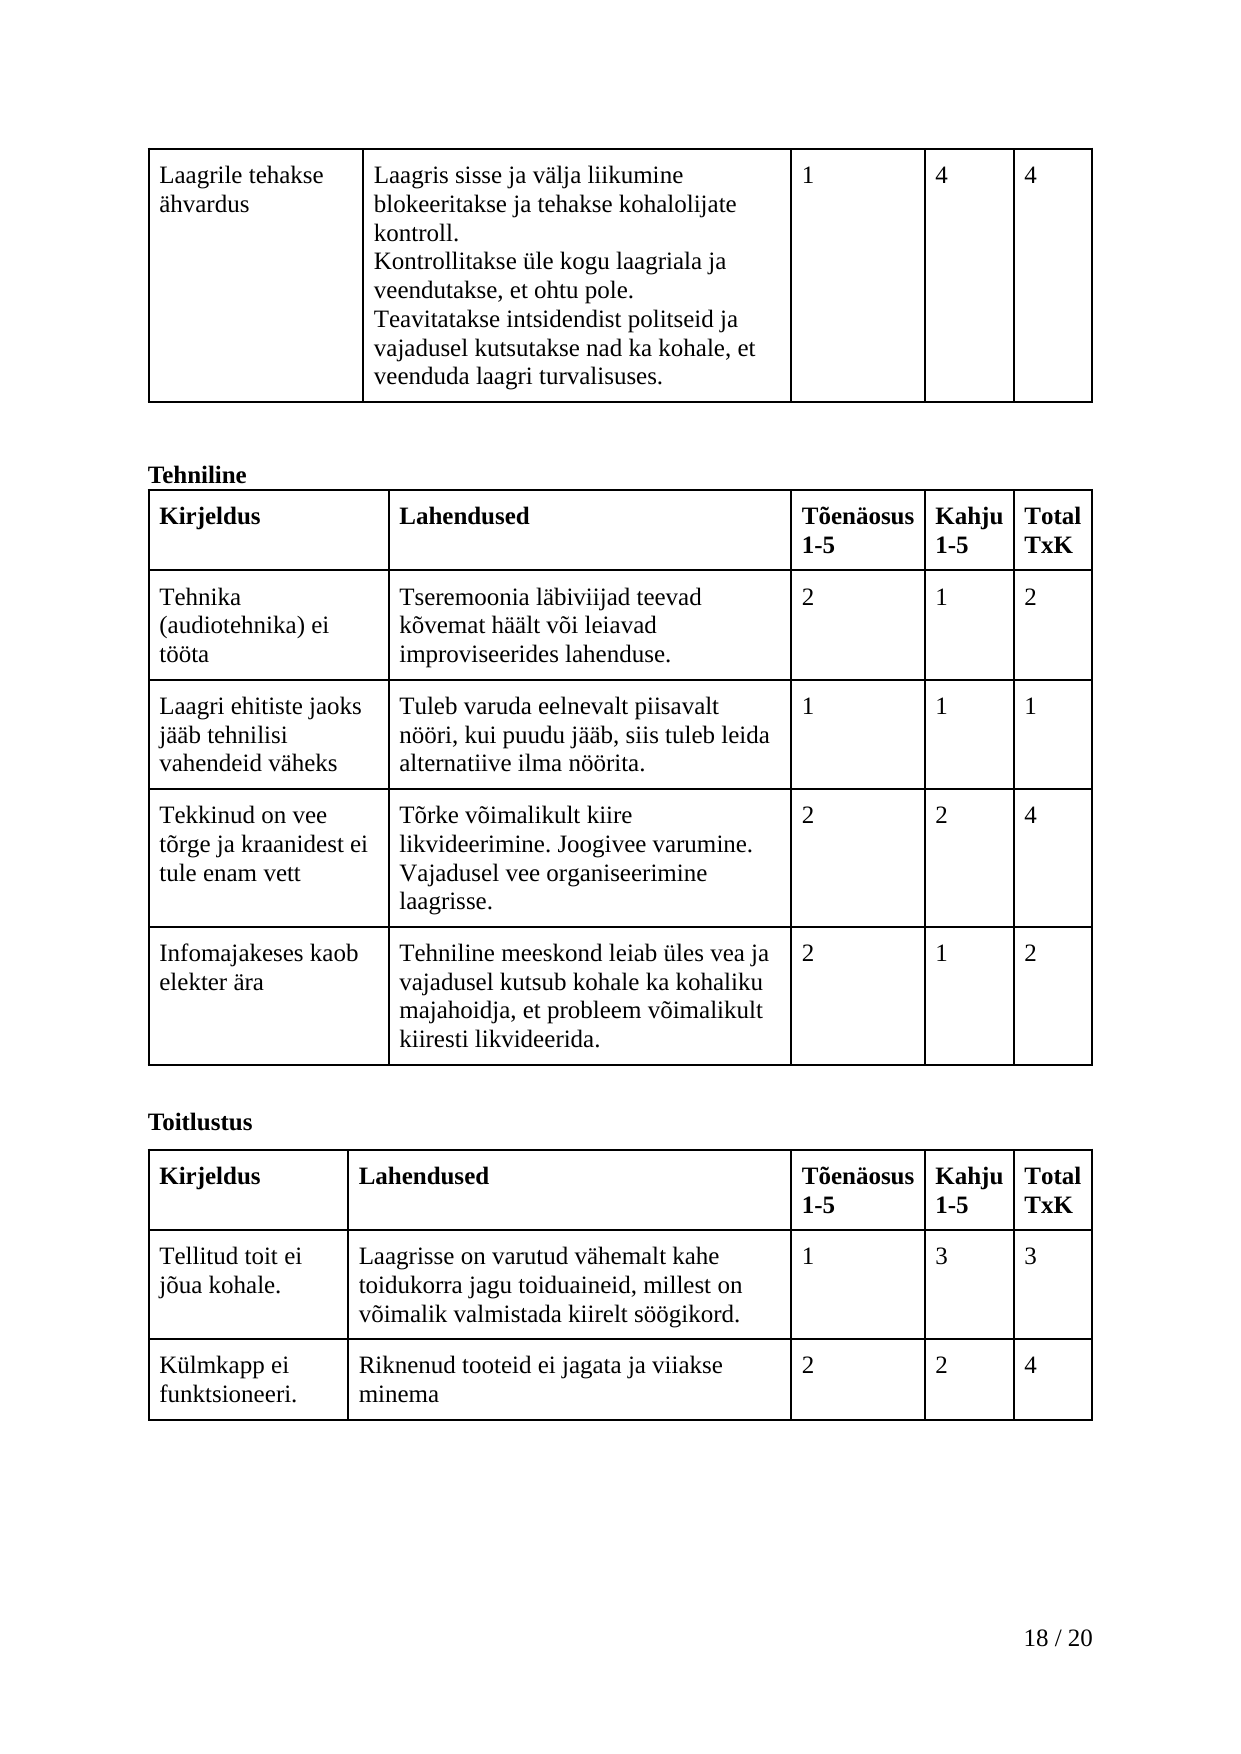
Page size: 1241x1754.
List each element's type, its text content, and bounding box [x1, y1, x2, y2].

table_cell 1 [926, 571, 1013, 678]
table_cell 4 [1015, 150, 1091, 401]
table_header Tõenäosus 1-5 [792, 1151, 924, 1229]
table_cell 2 [926, 790, 1013, 926]
table_cell 1 [792, 1231, 924, 1338]
table_cell 1 [926, 928, 1013, 1063]
table_cell 1 [792, 150, 924, 401]
table_cell 3 [1015, 1231, 1091, 1338]
table_cell Tellitud toit ei jõua kohale. [150, 1231, 347, 1338]
text Toitlustus [148, 1107, 1093, 1136]
table_cell Külmkapp ei funktsioneeri. [150, 1340, 347, 1418]
table_cell 4 [1015, 790, 1091, 926]
table_cell 4 [1015, 1340, 1091, 1418]
table_header Kirjeldus [150, 1151, 347, 1229]
table_header Lahendused [349, 1151, 790, 1229]
table_cell Tseremoonia läbiviijad teevad kõvemat häält või leiavad improviseerides lahenduse. [390, 571, 790, 678]
table_cell Laagrisse on varutud vähemalt kahe toidukorra jagu toiduaineid, millest on võimalik valmistada kiirelt söögikord. [349, 1231, 790, 1338]
table_header Kahju 1-5 [926, 491, 1013, 569]
table_header Lahendused [390, 491, 790, 569]
table_cell 1 [1015, 681, 1091, 788]
table_cell 2 [792, 790, 924, 926]
table_cell 2 [792, 928, 924, 1063]
table_cell Tehnika (audiotehnika) ei tööta [150, 571, 388, 678]
table_cell Tuleb varuda eelnevalt piisavalt nööri, kui puudu jääb, siis tuleb leida alternatiive ilma nöörita. [390, 681, 790, 788]
table_cell 1 [926, 681, 1013, 788]
table_cell Laagris sisse ja välja liikumine blokeeritakse ja tehakse kohalolijate kontroll. Kontrollitakse üle kogu laagriala ja veendutakse, et ohtu pole. Teavitatakse intsidendist politseid ja vajadusel kutsutakse nad ka kohale, et veenduda laagri turvalisuses. [364, 150, 790, 401]
table_cell 4 [926, 150, 1013, 401]
table_cell Tekkinud on vee tõrge ja kraanidest ei tule enam vett [150, 790, 388, 926]
table_cell 2 [926, 1340, 1013, 1418]
table_cell 3 [926, 1231, 1013, 1338]
table_cell Tõrke võimalikult kiire likvideerimine. Joogivee varumine. Vajadusel vee organiseerimine laagrisse. [390, 790, 790, 926]
table_header Tõenäosus 1-5 [792, 491, 924, 569]
table_header Kahju 1-5 [926, 1151, 1013, 1229]
table_cell 2 [1015, 571, 1091, 678]
table_cell Infomajakeses kaob elekter ära [150, 928, 388, 1063]
table_cell 2 [792, 571, 924, 678]
table_cell 1 [792, 681, 924, 788]
table_header Kirjeldus [150, 491, 388, 569]
table_cell Laagrile tehakse ähvardus [150, 150, 362, 401]
text Tehniline [148, 460, 1093, 489]
table_cell Laagri ehitiste jaoks jääb tehnilisi vahendeid väheks [150, 681, 388, 788]
table_cell 2 [792, 1340, 924, 1418]
table_header Total TxK [1015, 1151, 1091, 1229]
table_header Total TxK [1015, 491, 1091, 569]
table_cell Tehniline meeskond leiab üles vea ja vajadusel kutsub kohale ka kohaliku majahoidja, et probleem võimalikult kiiresti likvideerida. [390, 928, 790, 1063]
table_cell 2 [1015, 928, 1091, 1063]
table_cell Riknenud tooteid ei jagata ja viiakse minema [349, 1340, 790, 1418]
